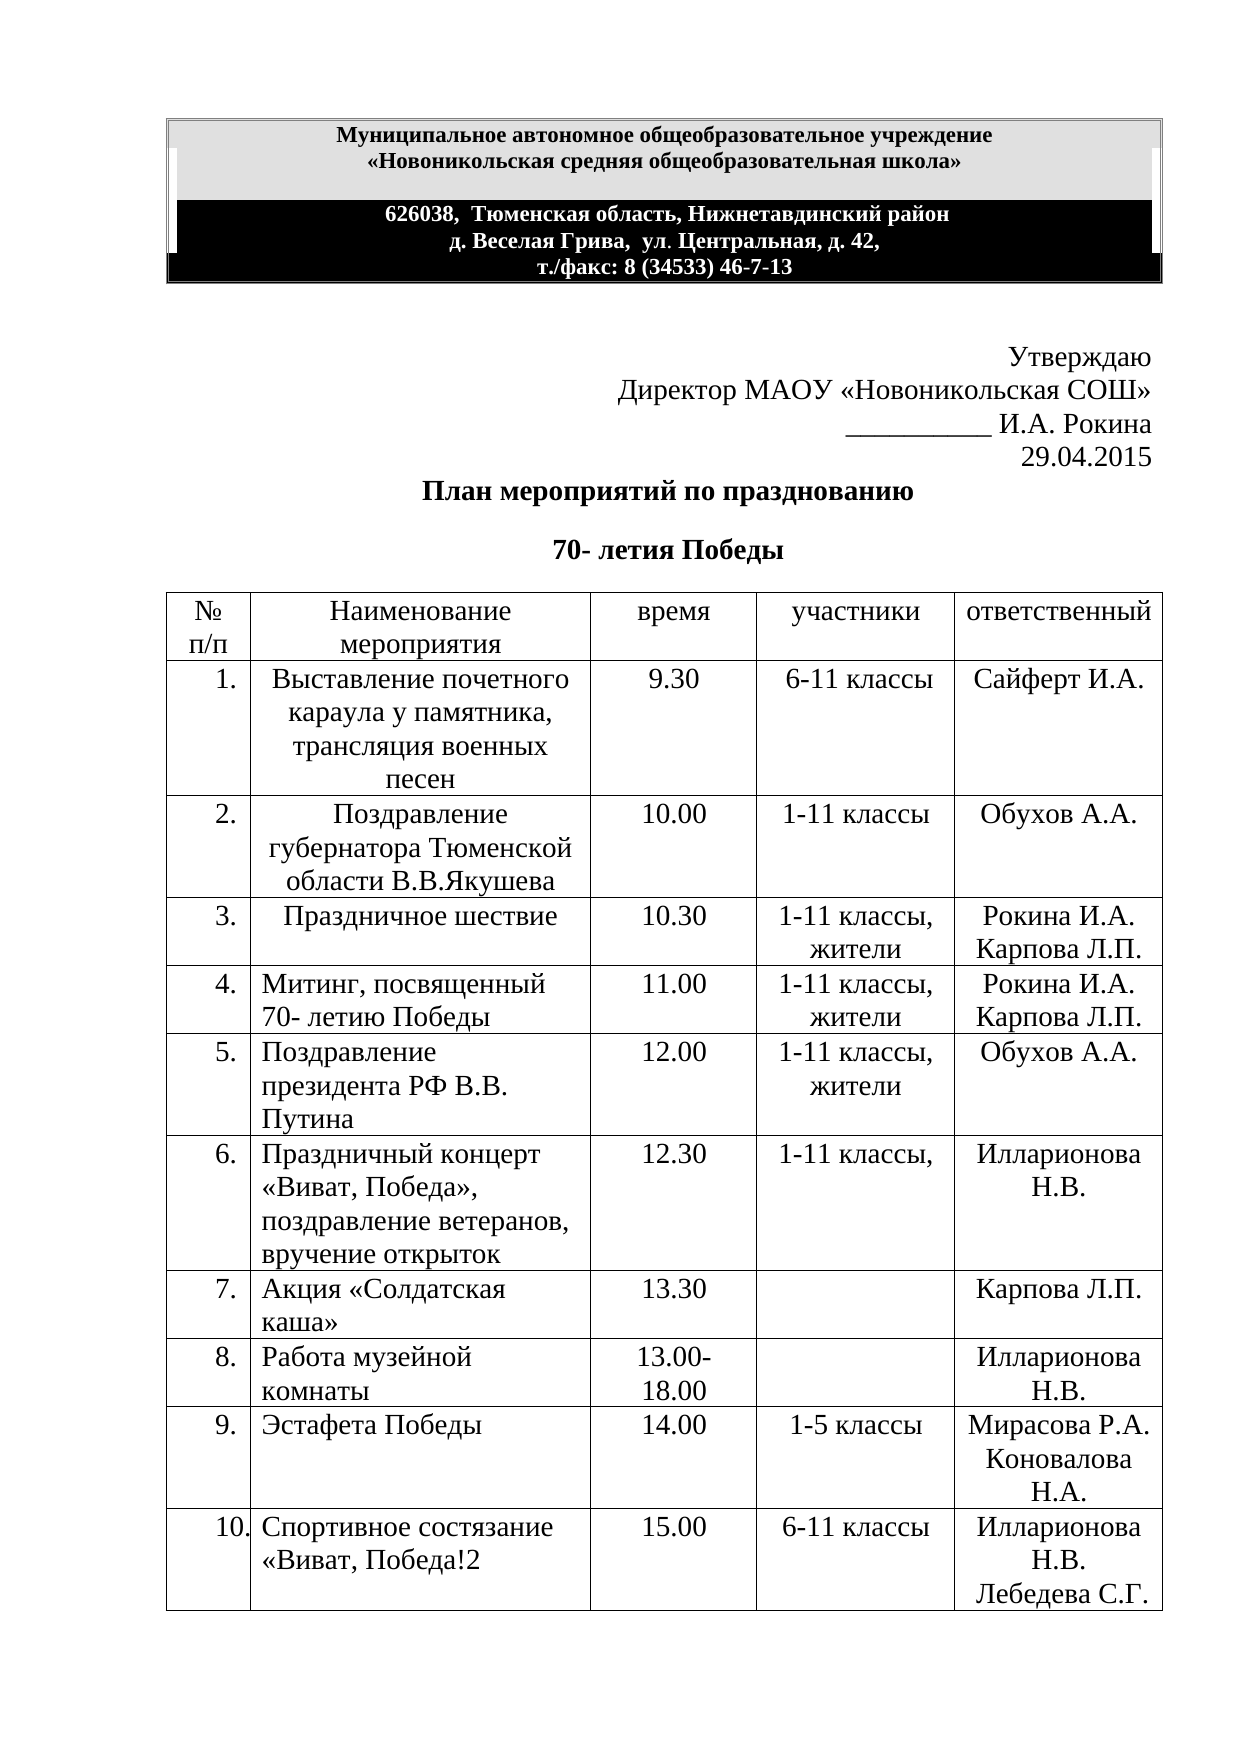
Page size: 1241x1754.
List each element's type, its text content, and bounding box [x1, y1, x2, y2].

table_cell Илларионова Н.В. Лебедева С.Г. [955, 1509, 1162, 1609]
table_header участники [757, 593, 954, 660]
table_cell Рокина И.А. Карпова Л.П. [955, 898, 1162, 965]
table_cell 10.30 [591, 898, 756, 965]
table_cell 14.00 [591, 1407, 756, 1508]
table_cell [167, 1034, 250, 1135]
table_cell Обухов А.А. [955, 796, 1162, 897]
table_cell Сайферт И.А. [955, 661, 1162, 795]
table_cell 13.00- 18.00 [591, 1339, 756, 1406]
table_cell 1-11 классы, жители [757, 898, 954, 965]
table_cell Выставление почетного караула у памятника, трансляция военных песен [251, 661, 590, 795]
table_cell 9.30 [591, 661, 756, 795]
table_cell 11.00 [591, 966, 756, 1033]
table_cell [757, 1339, 954, 1406]
table_cell 1-11 классы, жители [757, 966, 954, 1033]
text План мероприятий по празднованию [177, 473, 1152, 507]
table_cell Илларионова Н.В. [955, 1339, 1162, 1406]
table_cell 15.00 [591, 1509, 756, 1609]
text 29.04.2015 [177, 439, 1152, 473]
table_cell 12.30 [591, 1136, 756, 1270]
text Утверждаю [177, 311, 1152, 372]
table_cell Праздничный концерт «Виват, Победа», поздравление ветеранов, вручение открыток [251, 1136, 590, 1270]
table_cell 12.00 [591, 1034, 756, 1135]
table_cell 1-11 классы, жители [757, 1034, 954, 1135]
table_cell Мирасова Р.А. Коновалова Н.А. [955, 1407, 1162, 1508]
table_cell [757, 1271, 954, 1338]
table_cell 1-5 классы [757, 1407, 954, 1508]
table_cell Поздравление президента РФ В.В. Путина [251, 1034, 590, 1135]
table_cell Рокина И.А. Карпова Л.П. [955, 966, 1162, 1033]
text Муниципальное автономное общеобразовательное учреждение [169, 121, 1160, 148]
text __________ И.А. Рокина [177, 406, 1152, 439]
table_cell Поздравление губернатора Тюменской области В.В.Якушева [251, 796, 590, 897]
table_cell [167, 1136, 250, 1270]
table_cell Праздничное шествие [251, 898, 590, 965]
table_cell 6-11 классы [757, 1509, 954, 1609]
table_cell Обухов А.А. [955, 1034, 1162, 1135]
table_cell [167, 898, 250, 965]
table_cell [167, 1339, 250, 1406]
table_cell Работа музейной комнаты [251, 1339, 590, 1406]
table_header время [591, 593, 756, 660]
text д. Веселая Грива, ул. Центральная, д. 42, [177, 227, 1152, 250]
text 70- летия Победы [177, 532, 1152, 566]
table_cell Акция «Солдатская каша» [251, 1271, 590, 1338]
table_cell 1-11 классы, [757, 1136, 954, 1270]
table_cell [167, 1509, 250, 1609]
table_cell [167, 661, 250, 795]
table_cell Карпова Л.П. [955, 1271, 1162, 1338]
table_cell Илларионова Н.В. [955, 1136, 1162, 1270]
text «Новоникольская средняя общеобразовательная школа» [177, 148, 1152, 174]
table_header Наименование мероприятия [251, 593, 590, 660]
table_cell 10.00 [591, 796, 756, 897]
table_cell Спортивное состязание «Виват, Победа!2 [251, 1509, 590, 1609]
table_cell [167, 966, 250, 1033]
table_cell [167, 1407, 250, 1508]
table_cell [167, 1271, 250, 1338]
table_cell Митинг, посвященный 70- летию Победы [251, 966, 590, 1033]
table_cell 13.30 [591, 1271, 756, 1338]
table_cell [167, 796, 250, 897]
text Директор МАОУ «Новоникольская СОШ» [177, 372, 1152, 406]
table_cell Эстафета Победы [251, 1407, 590, 1508]
text 626038, Тюменская область, Нижнетавдинский район [177, 200, 1152, 227]
table_cell 6-11 классы [757, 661, 954, 795]
table_cell 1-11 классы [757, 796, 954, 897]
table_header ответственный [955, 593, 1162, 660]
table_header № п/п [167, 593, 250, 660]
text т./факс: 8 (34533) 46-7-13 [169, 250, 1160, 281]
